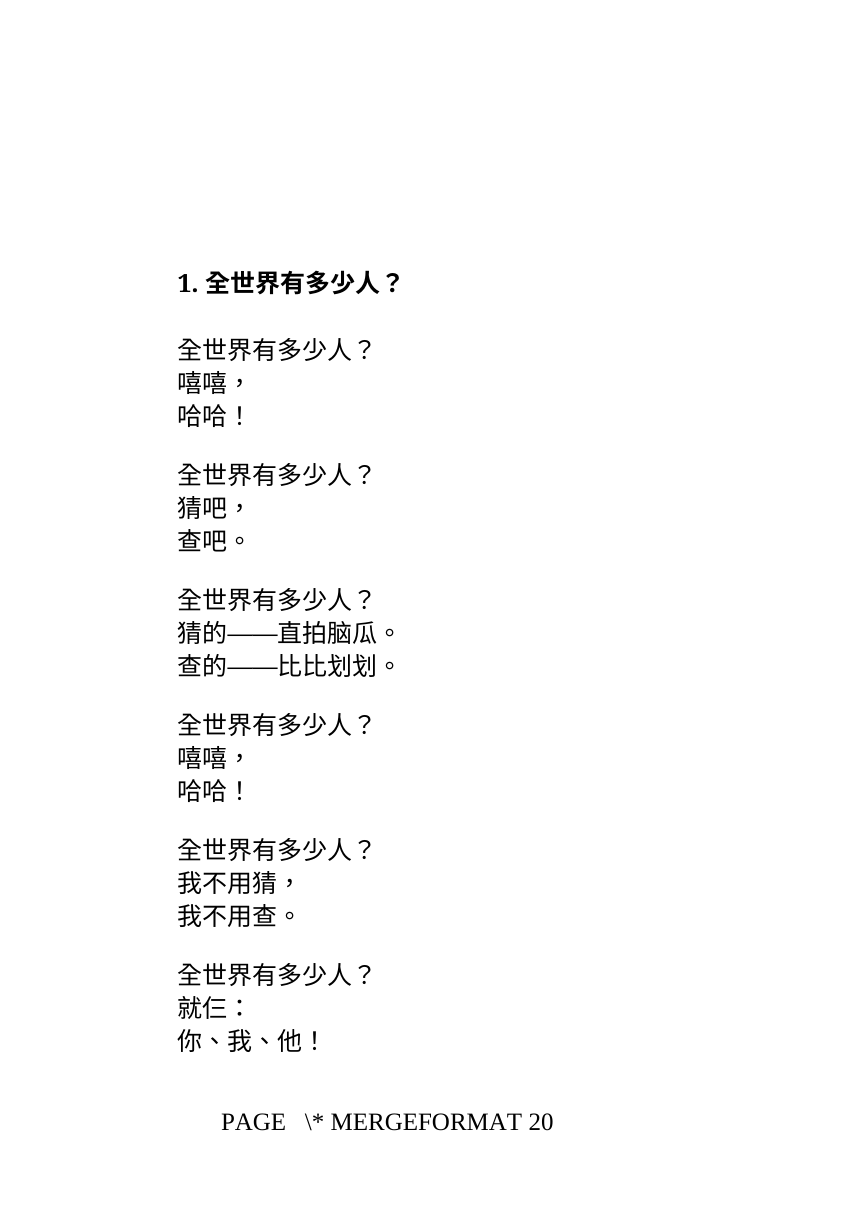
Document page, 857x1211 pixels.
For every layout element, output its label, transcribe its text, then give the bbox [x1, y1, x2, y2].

text 全世界有多少人？ [177, 707, 679, 741]
text 你、我、他！ [177, 1024, 679, 1057]
text 查的——比比划划。 [177, 649, 679, 682]
text 1. 全世界有多少人？ [177, 266, 679, 299]
text 哈哈！ [177, 399, 679, 432]
text 嘻嘻， [177, 741, 679, 774]
text 我不用猜， [177, 866, 679, 899]
text 哈哈！ [177, 774, 679, 807]
text 全世界有多少人？ [177, 957, 679, 991]
text 猜的——直拍脑瓜。 [177, 616, 679, 649]
text 全世界有多少人？ [177, 582, 679, 616]
text 全世界有多少人？ [177, 457, 679, 491]
text 全世界有多少人？ [177, 332, 679, 366]
text 查吧。 [177, 524, 679, 557]
text 嘻嘻， [177, 366, 679, 399]
text 猜吧， [177, 491, 679, 524]
text 就仨： [177, 991, 679, 1024]
text 全世界有多少人？ [177, 832, 679, 866]
text 我不用查。 [177, 899, 679, 932]
